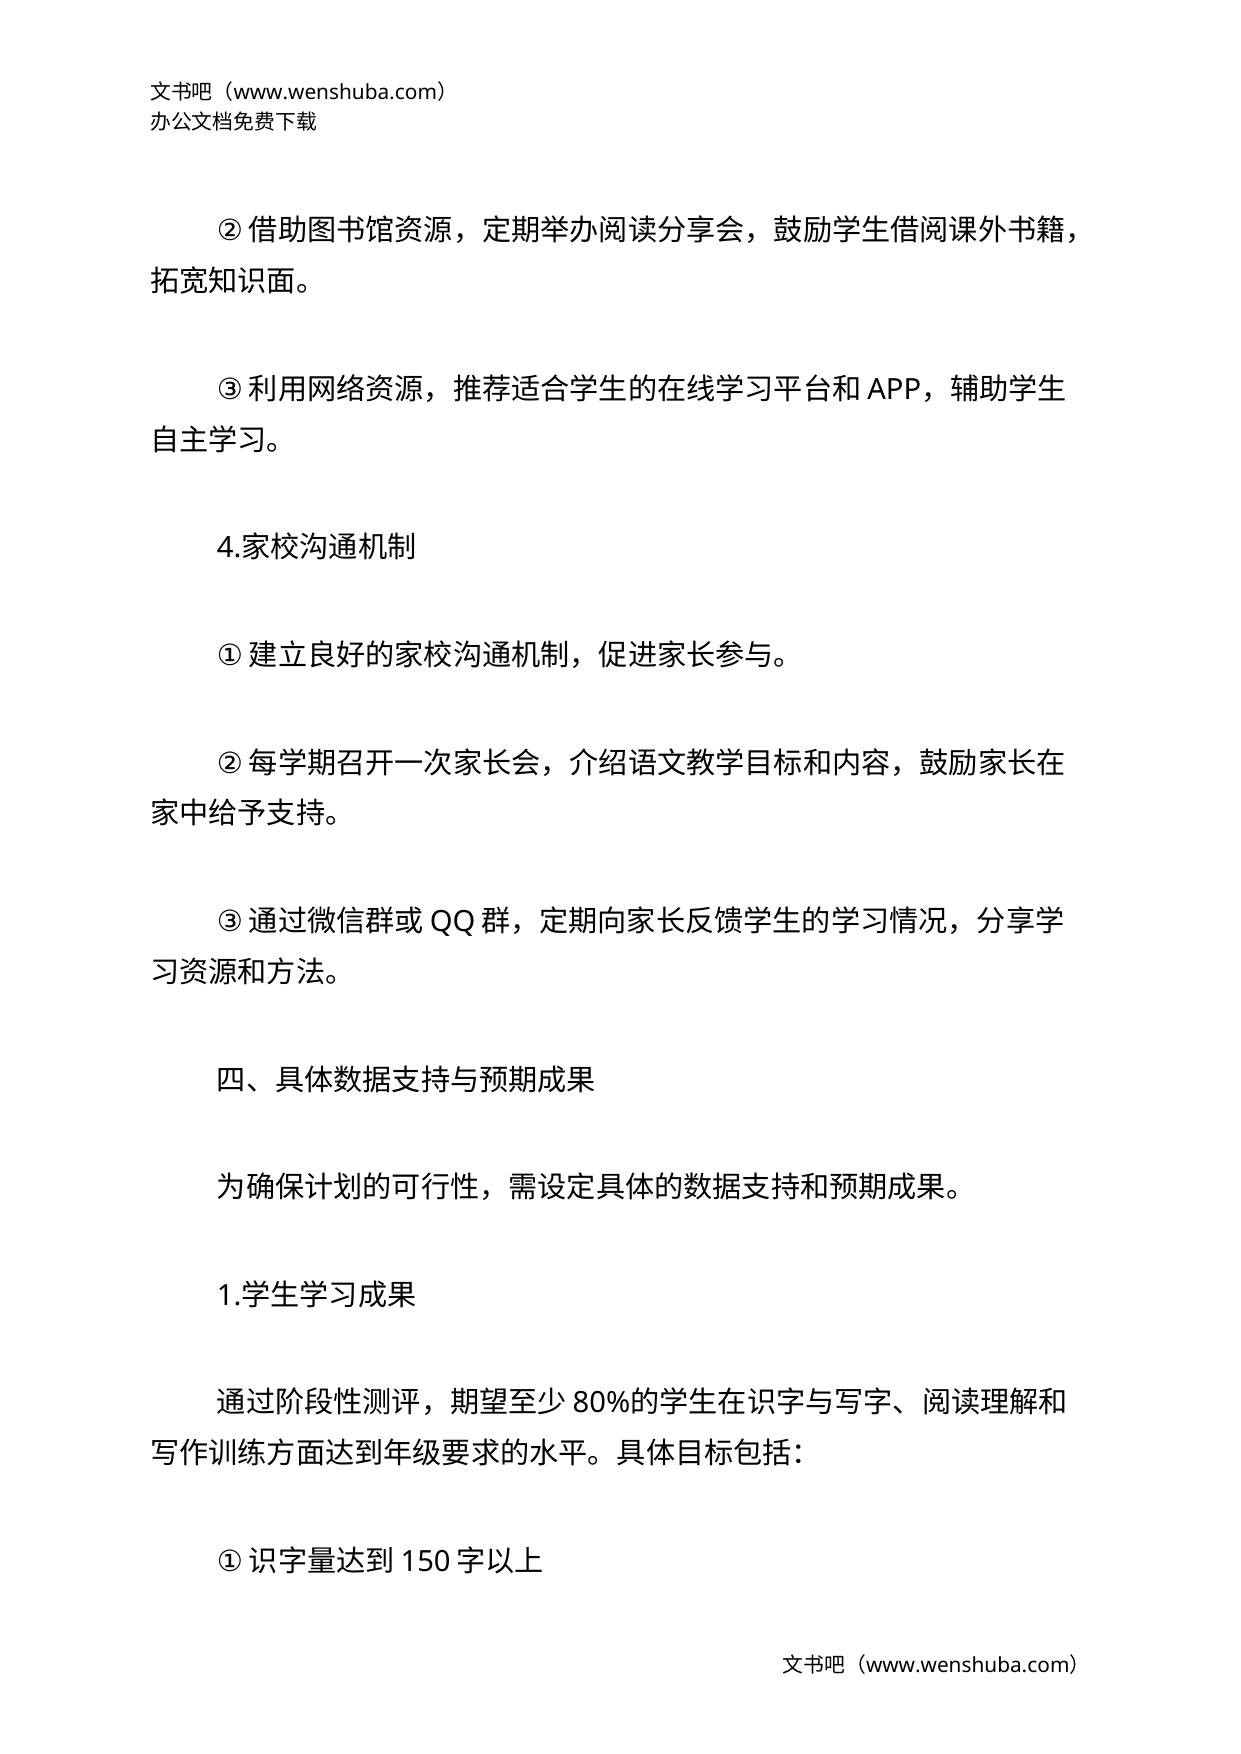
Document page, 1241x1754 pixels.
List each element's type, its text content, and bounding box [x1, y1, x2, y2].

text ②借助图书馆资源，定期举办阅读分享会，鼓励学生借阅课外书籍，拓宽知识面。 [150, 207, 1090, 300]
text ③利用网络资源，推荐适合学生的在线学习平台和APP，辅助学生自主学习。 [150, 365, 1090, 458]
text ①建立良好的家校沟通机制，促进家长参与。 [150, 631, 1090, 674]
text 为确保计划的可行性，需设定具体的数据支持和预期成果。 [150, 1164, 1090, 1206]
text ②每学期召开一次家长会，介绍语文教学目标和内容，鼓励家长在家中给予支持。 [150, 739, 1090, 832]
text 四、具体数据支持与预期成果 [150, 1056, 1090, 1098]
text 通过阶段性测评，期望至少80%的学生在识字与写字、阅读理解和写作训练方面达到年级要求的水平。具体目标包括： [150, 1379, 1090, 1472]
text 4.家校沟通机制 [150, 524, 1090, 566]
text ①识字量达到150字以上 [150, 1537, 1090, 1580]
text 1.学生学习成果 [150, 1271, 1090, 1314]
text ③通过微信群或QQ群，定期向家长反馈学生的学习情况，分享学习资源和方法。 [150, 898, 1090, 991]
